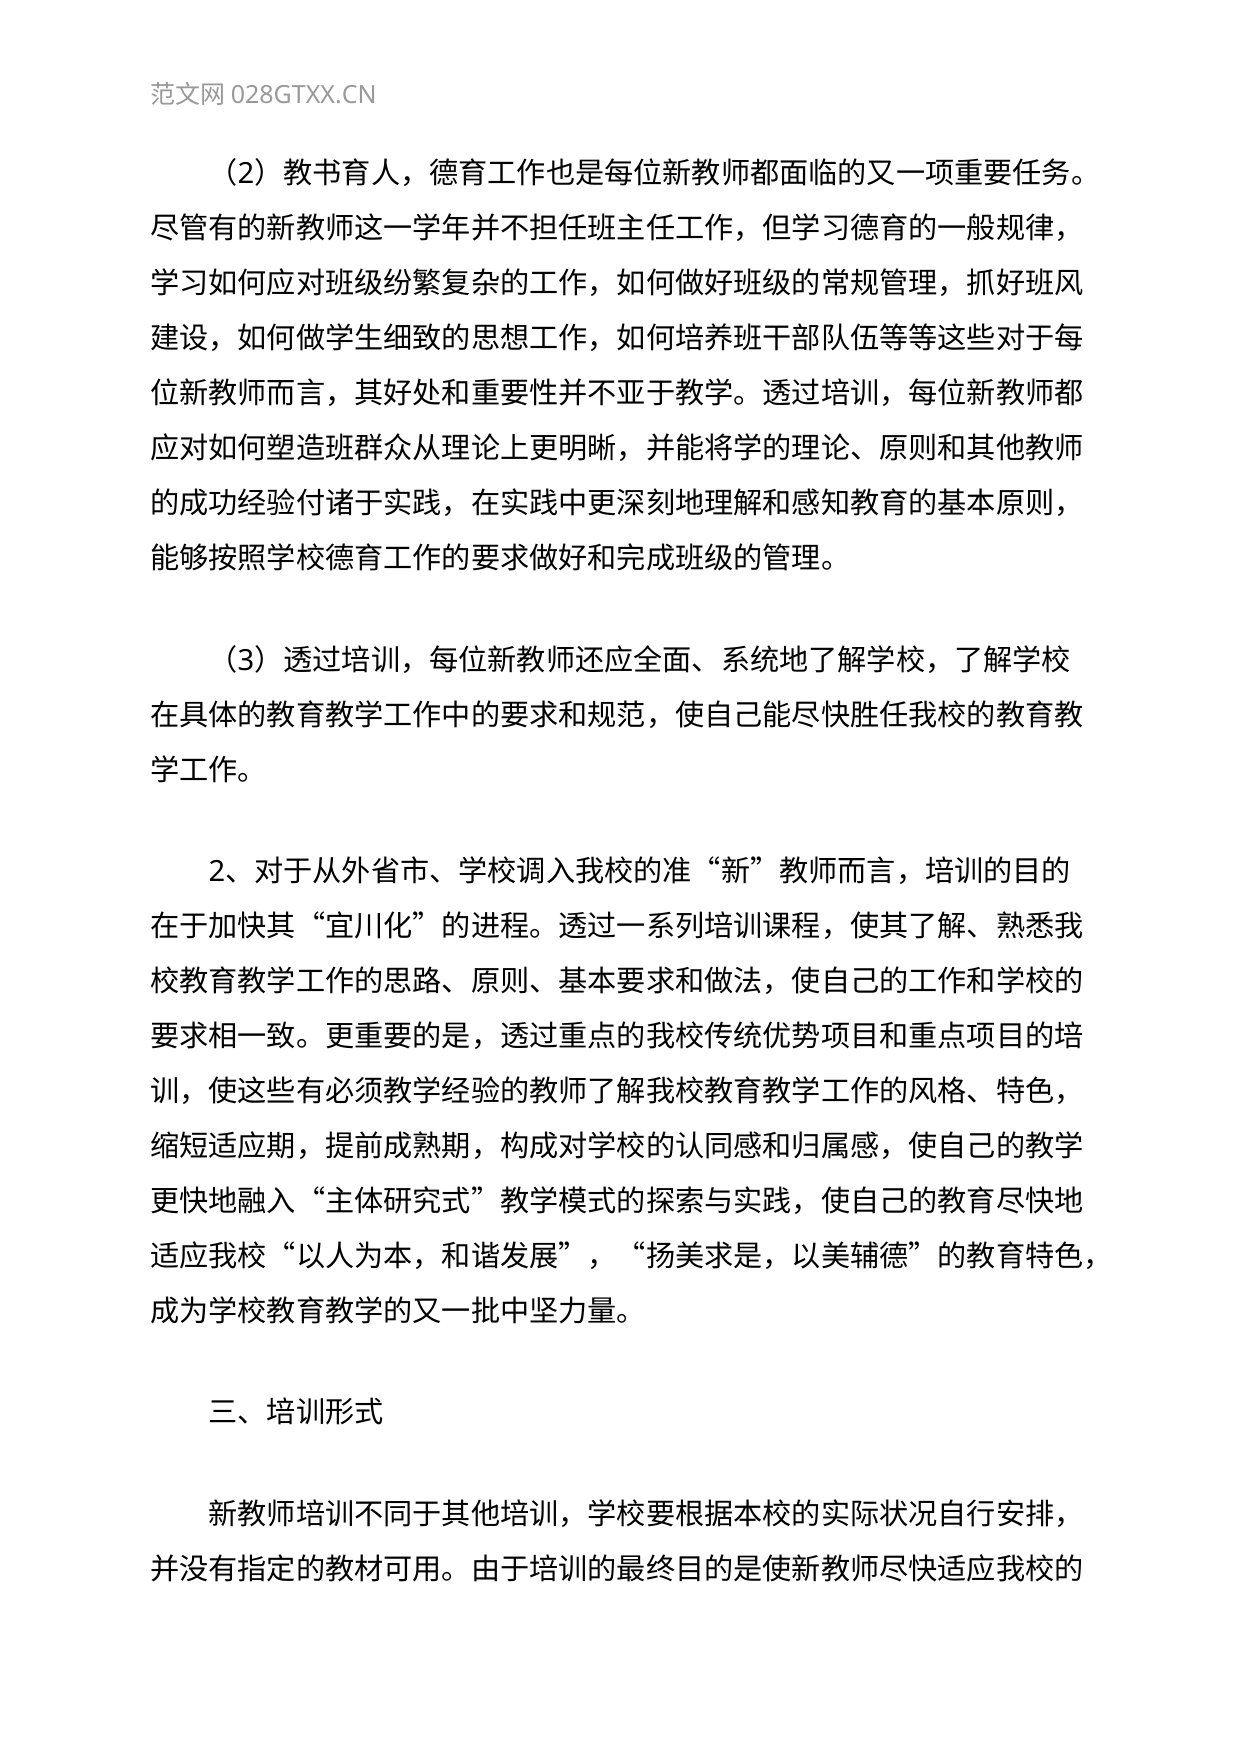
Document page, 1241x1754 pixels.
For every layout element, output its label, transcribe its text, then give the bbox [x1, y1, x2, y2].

text 2、对于从外省市、学校调入我校的准“新”教师而言，培训的目的在于加快其“宜川化”的进程。透过一系列培训课程，使其了解、熟悉我校教育教学工作的思路、原则、基本要求和做法，使自己的工作和学校的要求相一致。更重要的是，透过重点的我校传统优势项目和重点项目的培训，使这些有必须教学经验的教师了解我校教育教学工作的风格、特色，缩短适应期，提前成熟期，构成对学校的认同感和归属感，使自己的教学更快地融入“主体研究式”教学模式的探索与实践，使自己的教育尽快地适应我校“以人为本，和谐发展”，“扬美求是，以美辅德”的教育特色，成为学校教育教学的又一批中坚力量。 [150, 848, 1090, 1329]
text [150, 1491, 1090, 1588]
text 三、培训形式 [150, 1389, 1090, 1431]
text （3）透过培训，每位新教师还应全面、系统地了解学校，了解学校在具体的教育教学工作中的要求和规范，使自己能尽快胜任我校的教育教学工作。 [150, 636, 1090, 788]
text （2）教书育人，德育工作也是每位新教师都面临的又一项重要任务。尽管有的新教师这一学年并不担任班主任工作，但学习德育的一般规律，学习如何应对班级纷繁复杂的工作，如何做好班级的常规管理，抓好班风建设，如何做学生细致的思想工作，如何培养班干部队伍等等这些对于每位新教师而言，其好处和重要性并不亚于教学。透过培训，每位新教师都应对如何塑造班群众从理论上更明晰，并能将学的理论、原则和其他教师的成功经验付诸于实践，在实践中更深刻地理解和感知教育的基本原则，能够按照学校德育工作的要求做好和完成班级的管理。 [150, 150, 1090, 577]
